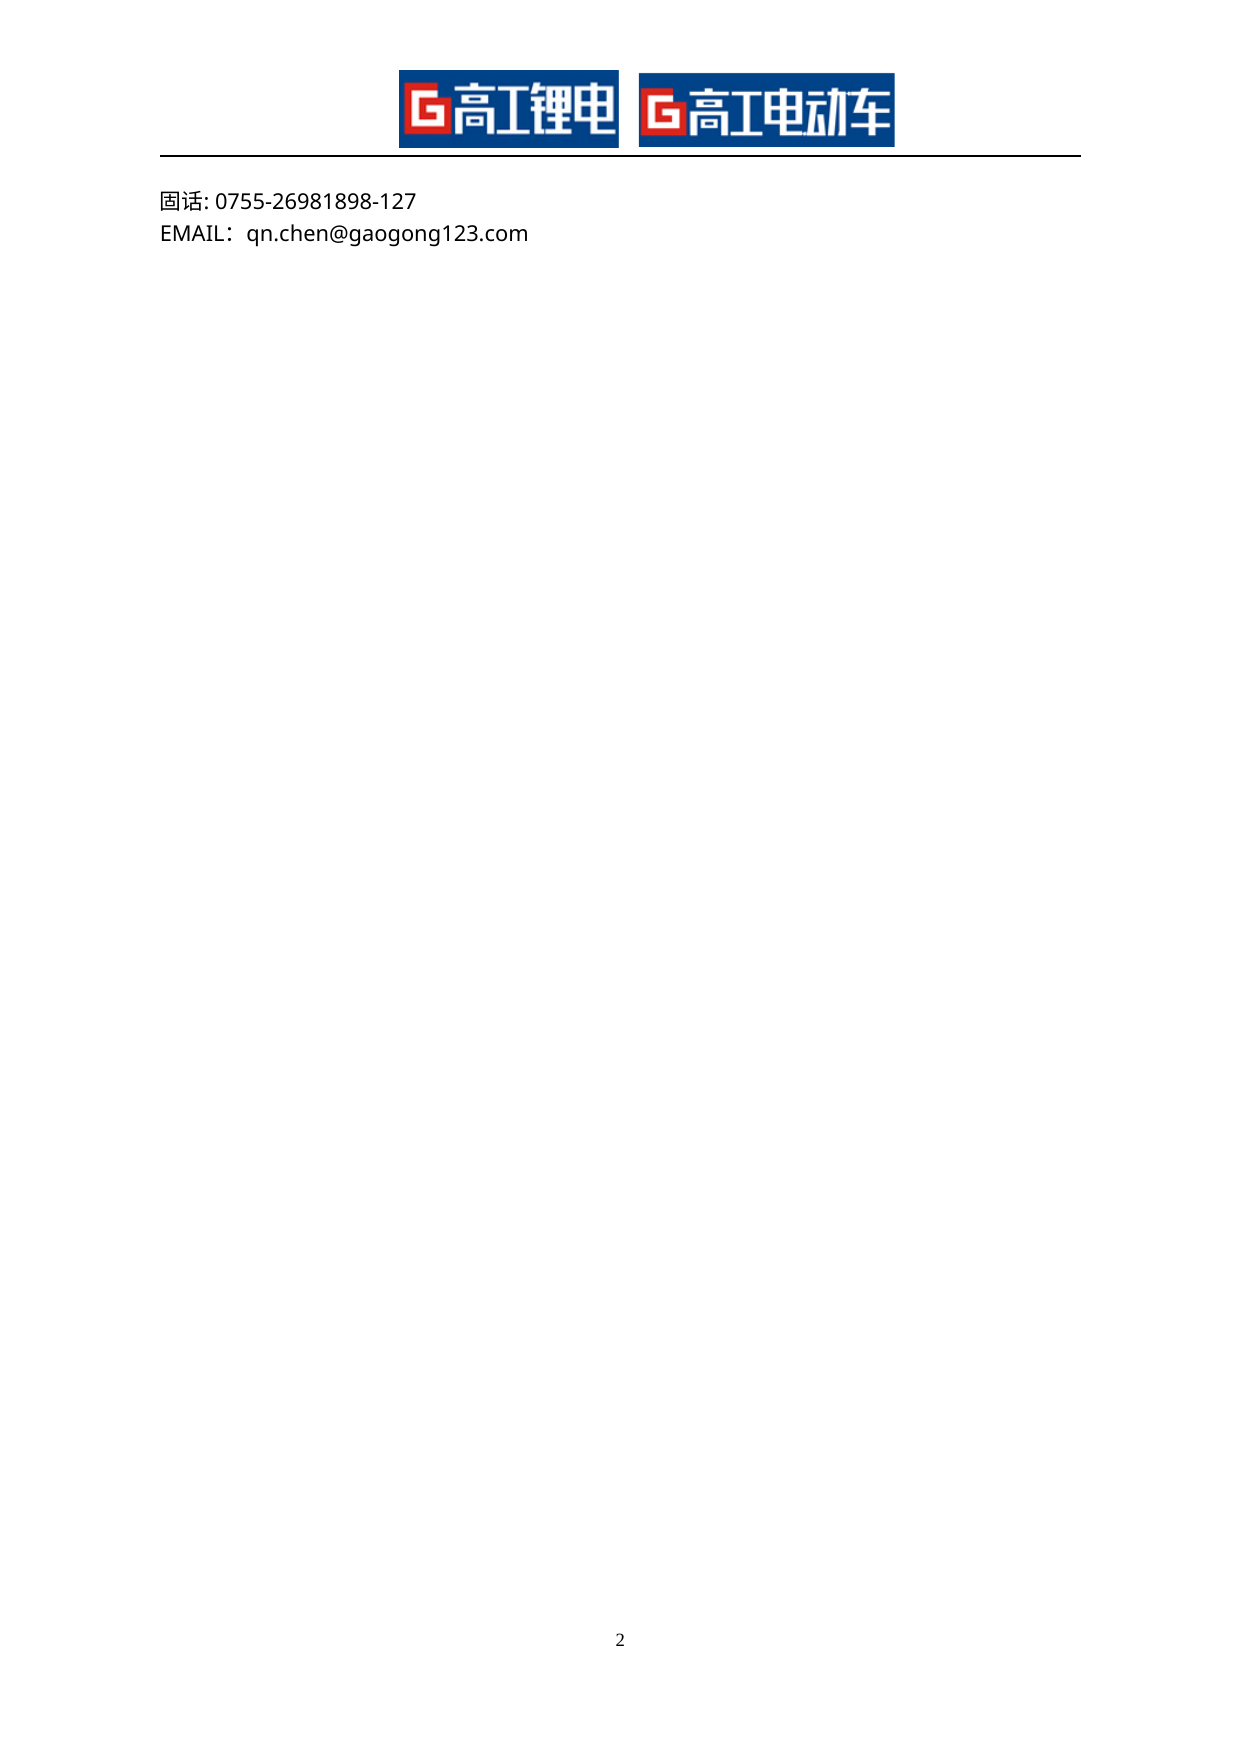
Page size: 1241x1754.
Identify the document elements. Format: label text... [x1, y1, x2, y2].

picture [399, 70, 620, 148]
text EMAIL：qn.chen@gaogong123.com [159, 216, 1081, 248]
text 固话: 0755-26981898-127 [159, 183, 1081, 216]
picture [638, 72, 895, 147]
